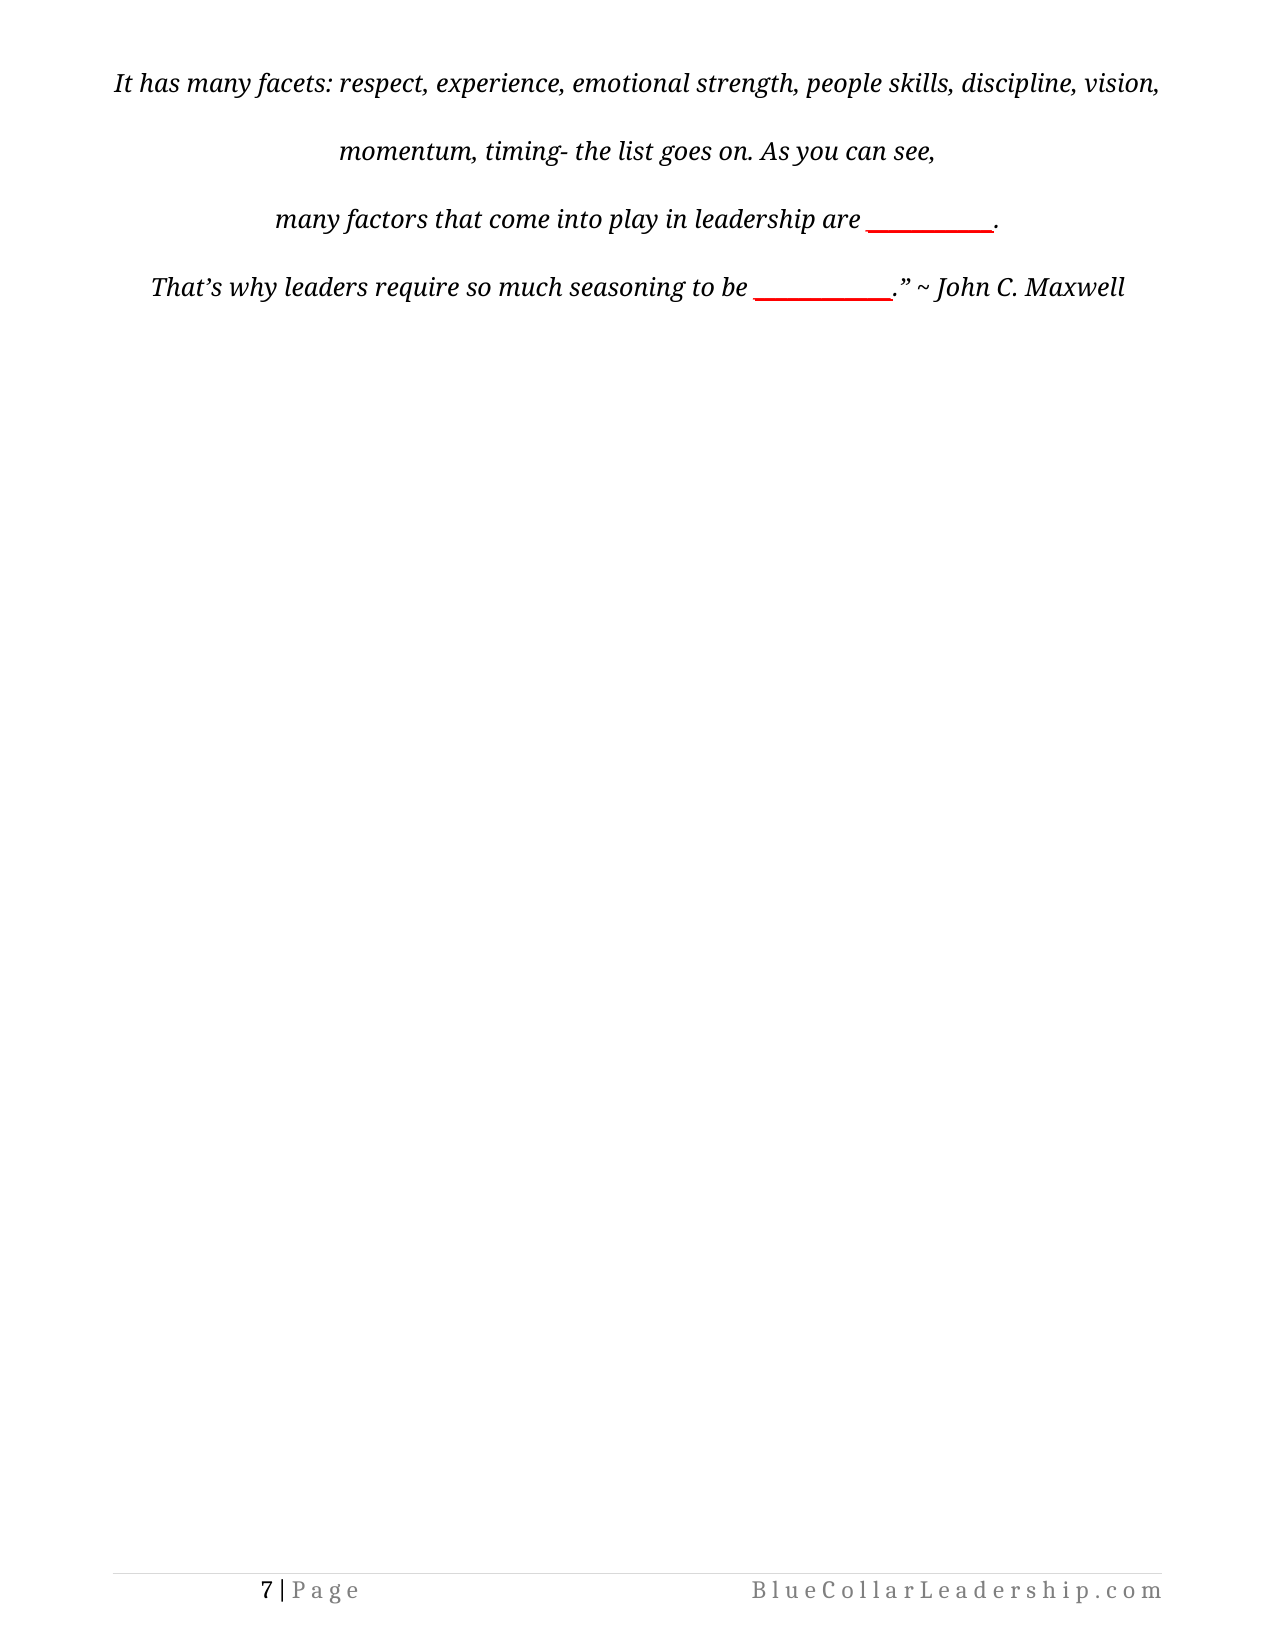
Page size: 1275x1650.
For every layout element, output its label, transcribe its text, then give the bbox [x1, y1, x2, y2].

text many factors that come into play in leadership are ___________. [112, 202, 1162, 236]
text That’s why leaders require so much seasoning to be ____________.” ~ John C. Maxwell [112, 270, 1162, 304]
text It has many facets: respect, experience, emotional strength, people skills, discipline, vision, momentum, timing- the list goes on. As you can see, [112, 66, 1162, 168]
